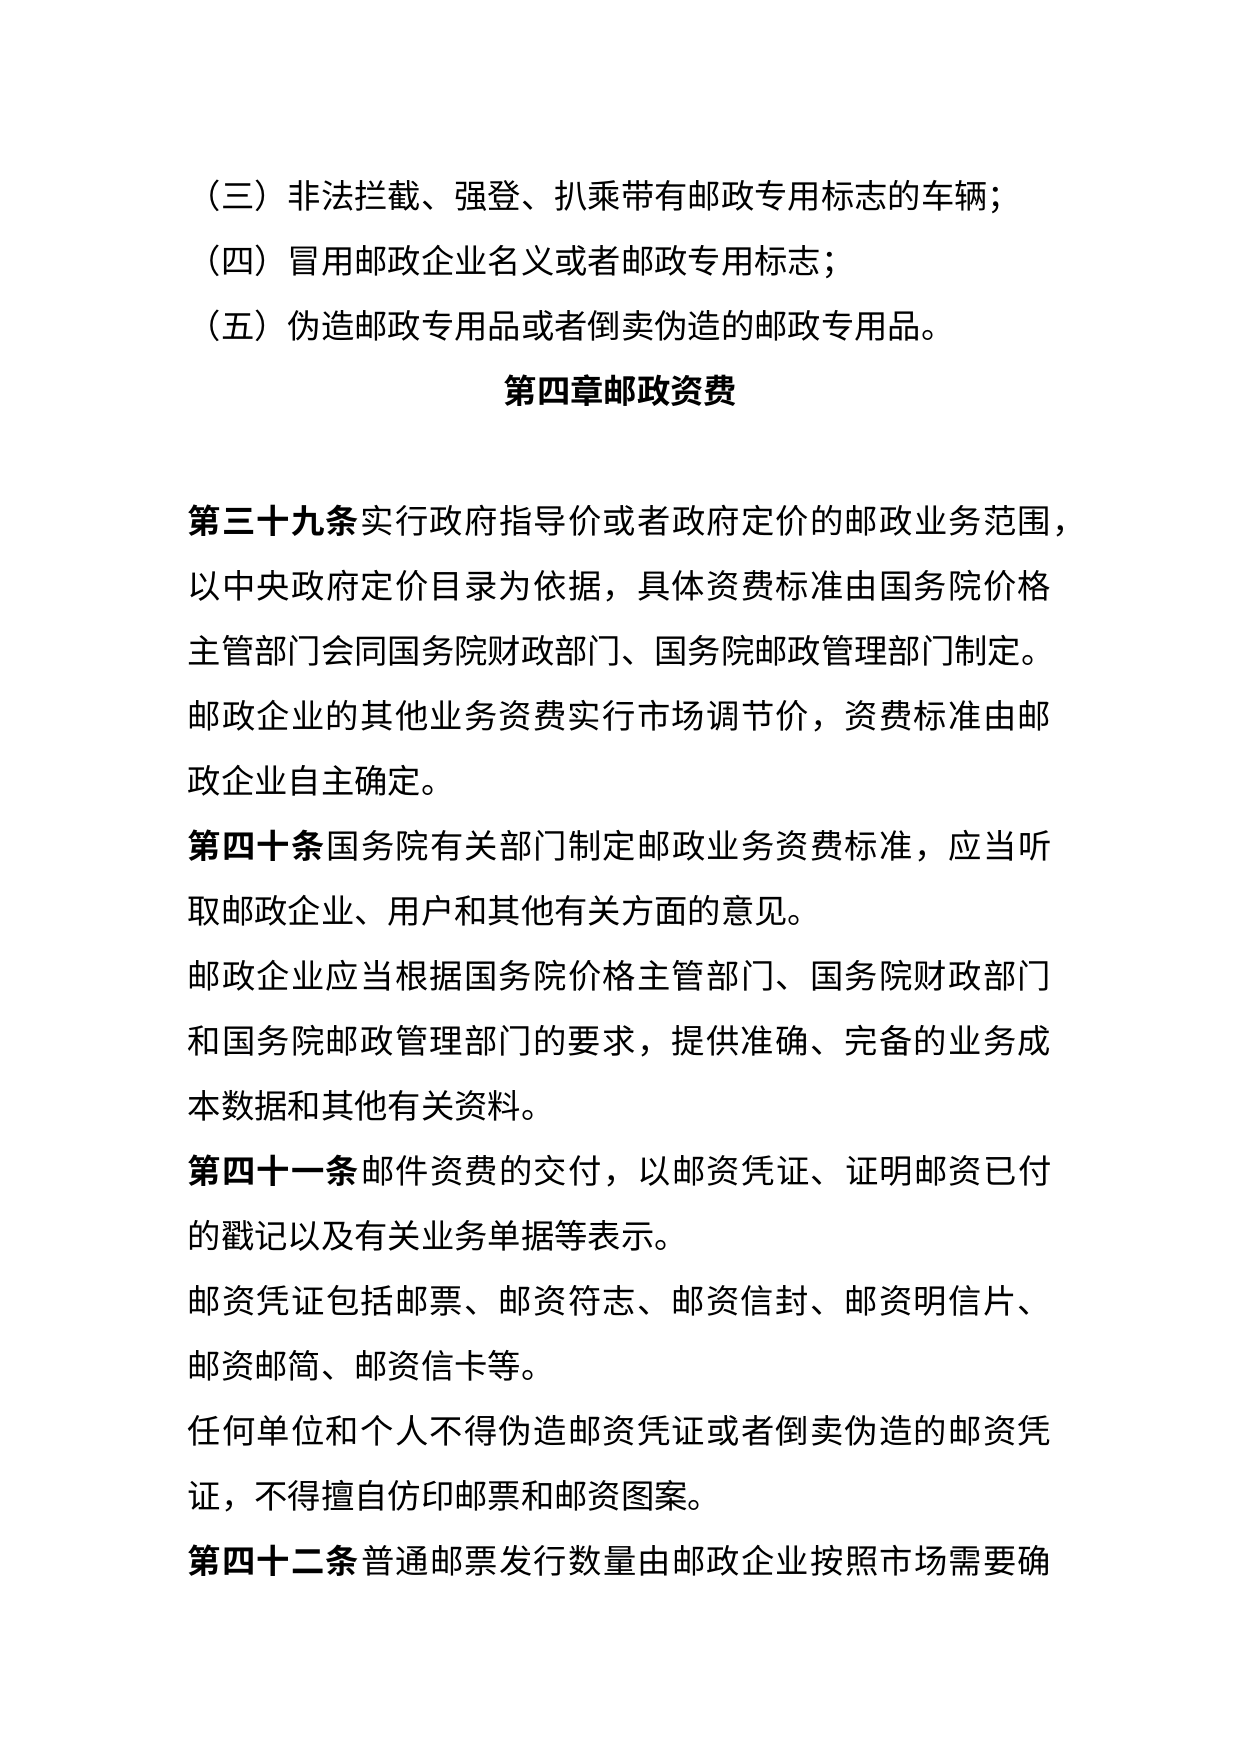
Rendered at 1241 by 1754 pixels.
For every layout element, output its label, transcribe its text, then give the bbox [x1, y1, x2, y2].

text 第四章邮政资费 [187, 357, 1053, 422]
text （四）冒用邮政企业名义或者邮政专用标志； [187, 227, 1053, 292]
text 邮政企业应当根据国务院价格主管部门、国务院财政部门和国务院邮政管理部门的要求，提供准确、完备的业务成本数据和其他有关资料。 [187, 942, 1053, 1137]
text （五）伪造邮政专用品或者倒卖伪造的邮政专用品。 [187, 292, 1053, 357]
text 邮资凭证包括邮票、邮资符志、邮资信封、邮资明信片、邮资邮简、邮资信卡等。 [187, 1267, 1053, 1397]
text 任何单位和个人不得伪造邮资凭证或者倒卖伪造的邮资凭证，不得擅自仿印邮票和邮资图案。 [187, 1397, 1053, 1527]
text 邮政企业的其他业务资费实行市场调节价，资费标准由邮政企业自主确定。 [187, 682, 1053, 812]
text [187, 1527, 1053, 1592]
text （三）非法拦截、强登、扒乘带有邮政专用标志的车辆； [187, 162, 1053, 227]
text 第四十条国务院有关部门制定邮政业务资费标准，应当听取邮政企业、用户和其他有关方面的意见。 [187, 812, 1053, 942]
text 第四十一条邮件资费的交付，以邮资凭证、证明邮资已付的戳记以及有关业务单据等表示。 [187, 1137, 1053, 1267]
text 第三十九条实行政府指导价或者政府定价的邮政业务范围，以中央政府定价目录为依据，具体资费标准由国务院价格主管部门会同国务院财政部门、国务院邮政管理部门制定。 [187, 487, 1053, 682]
